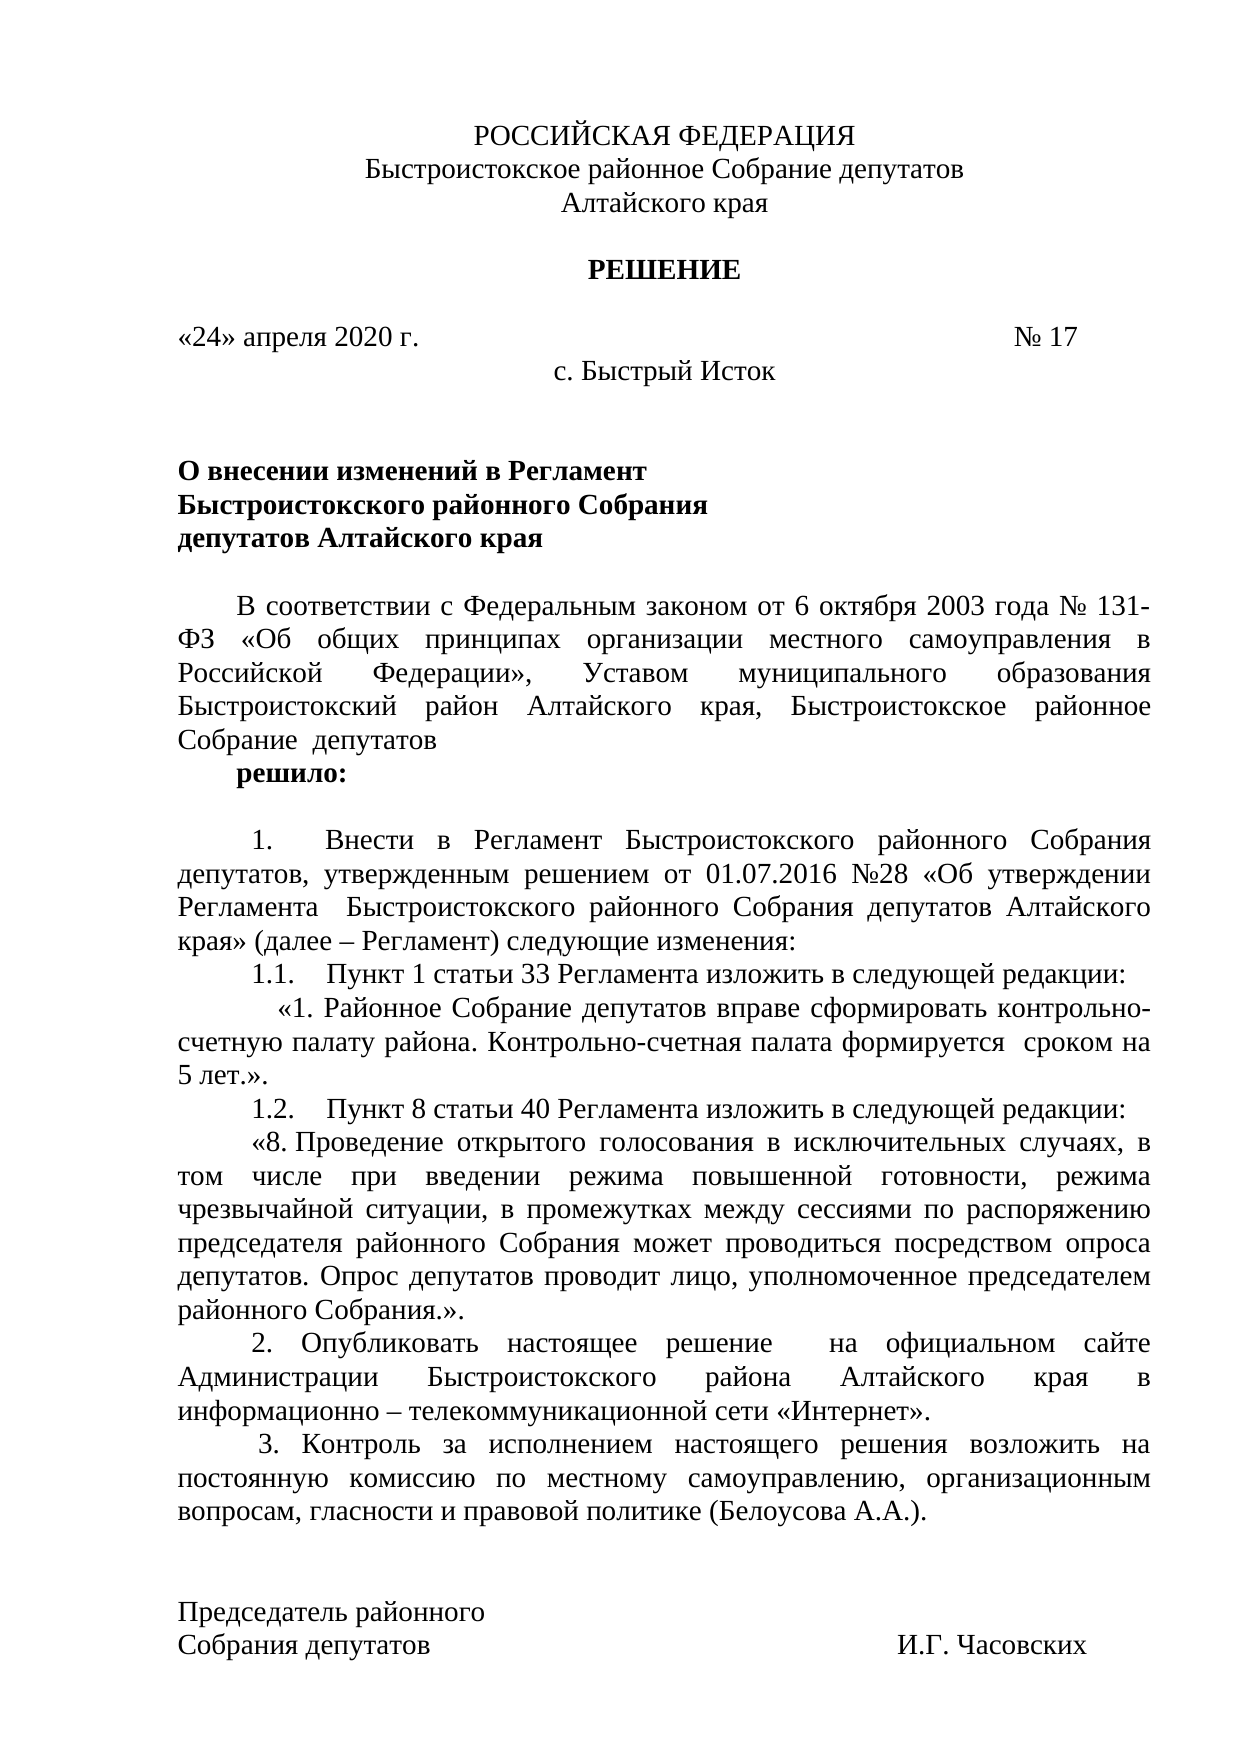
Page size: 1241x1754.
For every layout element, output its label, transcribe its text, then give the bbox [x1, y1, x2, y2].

text Быстроистокского районного Собрания [177, 487, 1152, 521]
text Алтайского края [177, 185, 1152, 219]
text депутатов Алтайского края [177, 521, 1152, 554]
text 3. Контроль за исполнением настоящего решения возложить на постоянную комиссию по местному самоуправлению, организационным вопросам, гласности и правовой политике (Белоусова А.А.). [177, 1426, 1152, 1527]
text «1. Районное Собрание депутатов вправе сформировать контрольно-счетную палату района. Контрольно-счетная палата формируется сроком на 5 лет.». [177, 990, 1152, 1091]
text О внесении изменений в Регламент [177, 453, 1152, 487]
list Внести в Регламент Быстроистокского районного Собрания депутатов, утвержденным решением от 01.07.2016 №28 «Об утверждении Регламента Быстроистокского районного Собрания депутатов Алтайского края» (далее – Регламент) следующие изменения: [177, 822, 1152, 957]
text «24» апреля 2020 г. № 17 [177, 319, 1152, 353]
text решило: [177, 755, 1152, 789]
text В соответствии с Федеральным законом от 6 октября 2003 года № 131-ФЗ «Об общих принципах организации местного самоуправления в Российской Федерации», Уставом муниципального образования Быстроистокский район Алтайского края, Быстроистокское районное Собрание депутатов [177, 588, 1152, 755]
text РЕШЕНИЕ [177, 252, 1152, 286]
text Быстроистокское районное Собрание депутатов [177, 152, 1152, 185]
text Председатель районного [177, 1594, 1152, 1627]
text 2. Опубликовать настоящее решение на официальном сайте Администрации Быстроистокского района Алтайского края в информационно – телекоммуникационной сети «Интернет». [177, 1326, 1152, 1426]
text с. Быстрый Исток [177, 353, 1152, 386]
text РОССИЙСКАЯ ФЕДЕРАЦИЯ [177, 118, 1152, 152]
text Собрания депутатов И.Г. Часовских [177, 1627, 1152, 1661]
text «8. Проведение открытого голосования в исключительных случаях, в том числе при введении режима повышенной готовности, режима чрезвычайной ситуации, в промежутках между сессиями по распоряжению председателя районного Собрания может проводиться посредством опроса депутатов. Опрос депутатов проводит лицо, уполномоченное председателем районного Собрания.». [177, 1124, 1152, 1326]
list Пункт 1 статьи 33 Регламента изложить в следующей редакции: [251, 957, 1152, 990]
list Пункт 8 статьи 40 Регламента изложить в следующей редакции: [251, 1091, 1152, 1124]
